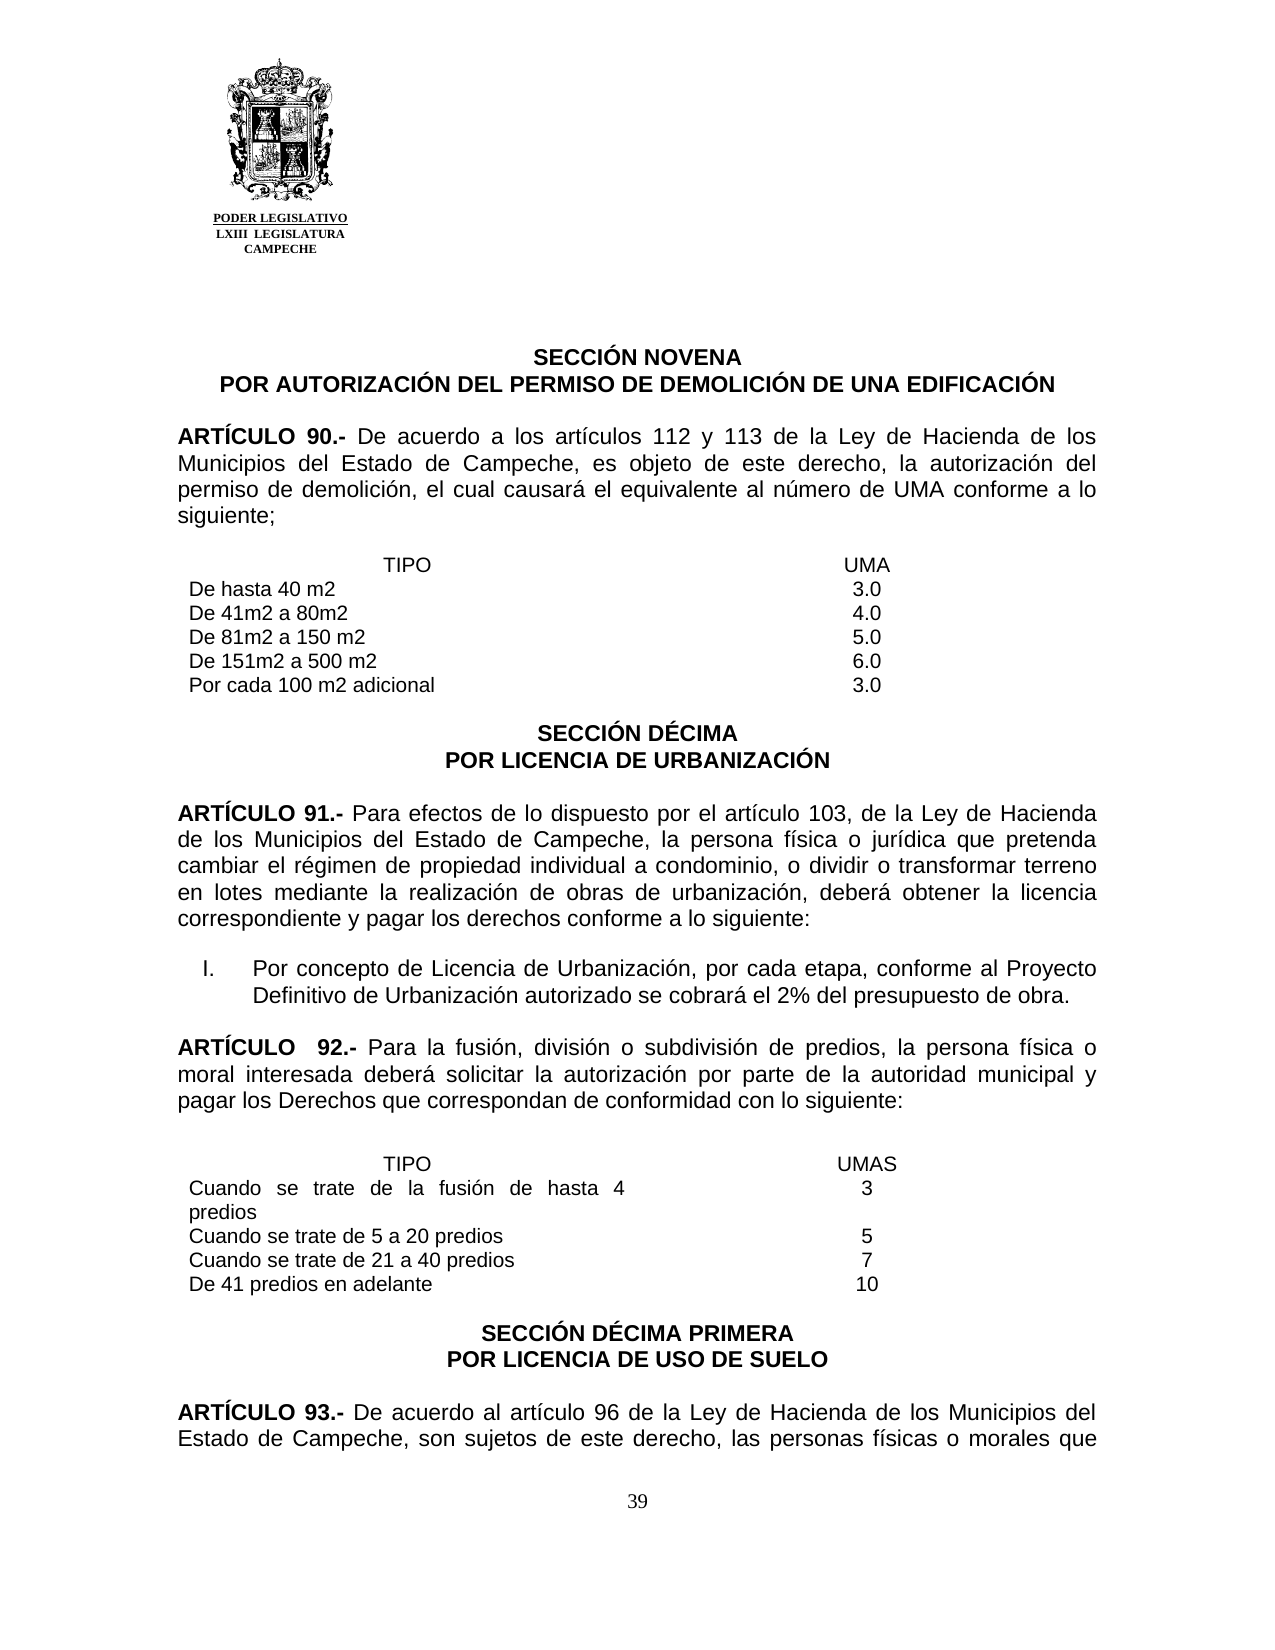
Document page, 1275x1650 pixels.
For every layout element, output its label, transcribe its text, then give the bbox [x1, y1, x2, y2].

list Por concepto de Licencia de Urbanización, por cada etapa, conforme al Proyecto Definitivo de Urbanización autorizado se cobrará el 2% del presupuesto de obra. [215, 955, 1098, 1008]
table_cell 6.0 [637, 649, 1097, 672]
table_cell Cuando se trate de 21 a 40 predios [177, 1248, 637, 1272]
table_cell De 41 predios en adelante [177, 1272, 637, 1296]
table_header TIPO [177, 553, 637, 577]
text ARTÍCULO 91.- Para efectos de lo dispuesto por el artículo 103, de la Ley de Hacienda de los Municipios del Estado de Campeche, la persona física o jurídica que pretenda cambiar el régimen de propiedad individual a condominio, o dividir o transformar terreno en lotes mediante la realización de obras de urbanización, deberá obtener la licencia correspondiente y pagar los derechos conforme a lo siguiente: [177, 799, 1098, 931]
table_cell 3.0 [637, 577, 1097, 601]
table_header UMA [637, 553, 1097, 577]
table_cell 5.0 [637, 625, 1097, 648]
text ARTÍCULO 90.- De acuerdo a los artículos 112 y 113 de la Ley de Hacienda de los Municipios del Estado de Campeche, es objeto de este derecho, la autorización del permiso de demolición, el cual causará el equivalente al número de UMA conforme a lo siguiente; [177, 423, 1098, 529]
table_cell 4.0 [637, 601, 1097, 624]
table_header UMAS [637, 1152, 1097, 1176]
table_cell 7 [637, 1248, 1097, 1272]
table_cell Por cada 100 m2 adicional [177, 673, 637, 696]
text SECCIÓN DÉCIMA PRIMERA [177, 1319, 1098, 1346]
table_cell Cuando se trate de 5 a 20 predios [177, 1224, 637, 1248]
table_cell 5 [637, 1224, 1097, 1248]
table_cell 3 [637, 1176, 1097, 1224]
picture [223, 56, 338, 204]
text POR LICENCIA DE USO DE SUELO [177, 1346, 1098, 1372]
table_cell De 151m2 a 500 m2 [177, 649, 637, 672]
text SECCIÓN DÉCIMA [177, 720, 1098, 747]
text ARTÍCULO 92.- Para la fusión, división o subdivisión de predios, la persona física o moral interesada deberá solicitar la autorización por parte de la autoridad municipal y pagar los Derechos que correspondan de conformidad con lo siguiente: [177, 1034, 1098, 1113]
table_cell De 41m2 a 80m2 [177, 601, 637, 624]
text SECCIÓN NOVENA [177, 344, 1098, 371]
text POR AUTORIZACIÓN DEL PERMISO DE DEMOLICIÓN DE UNA EDIFICACIÓN [177, 371, 1098, 397]
table_cell 10 [637, 1272, 1097, 1296]
text POR LICENCIA DE URBANIZACIÓN [177, 747, 1098, 773]
table_cell Cuando se trate de la fusión de hasta 4 predios [177, 1176, 637, 1224]
table_cell 3.0 [637, 673, 1097, 696]
table_cell De 81m2 a 150 m2 [177, 625, 637, 648]
table_header TIPO [177, 1152, 637, 1176]
table_cell De hasta 40 m2 [177, 577, 637, 601]
